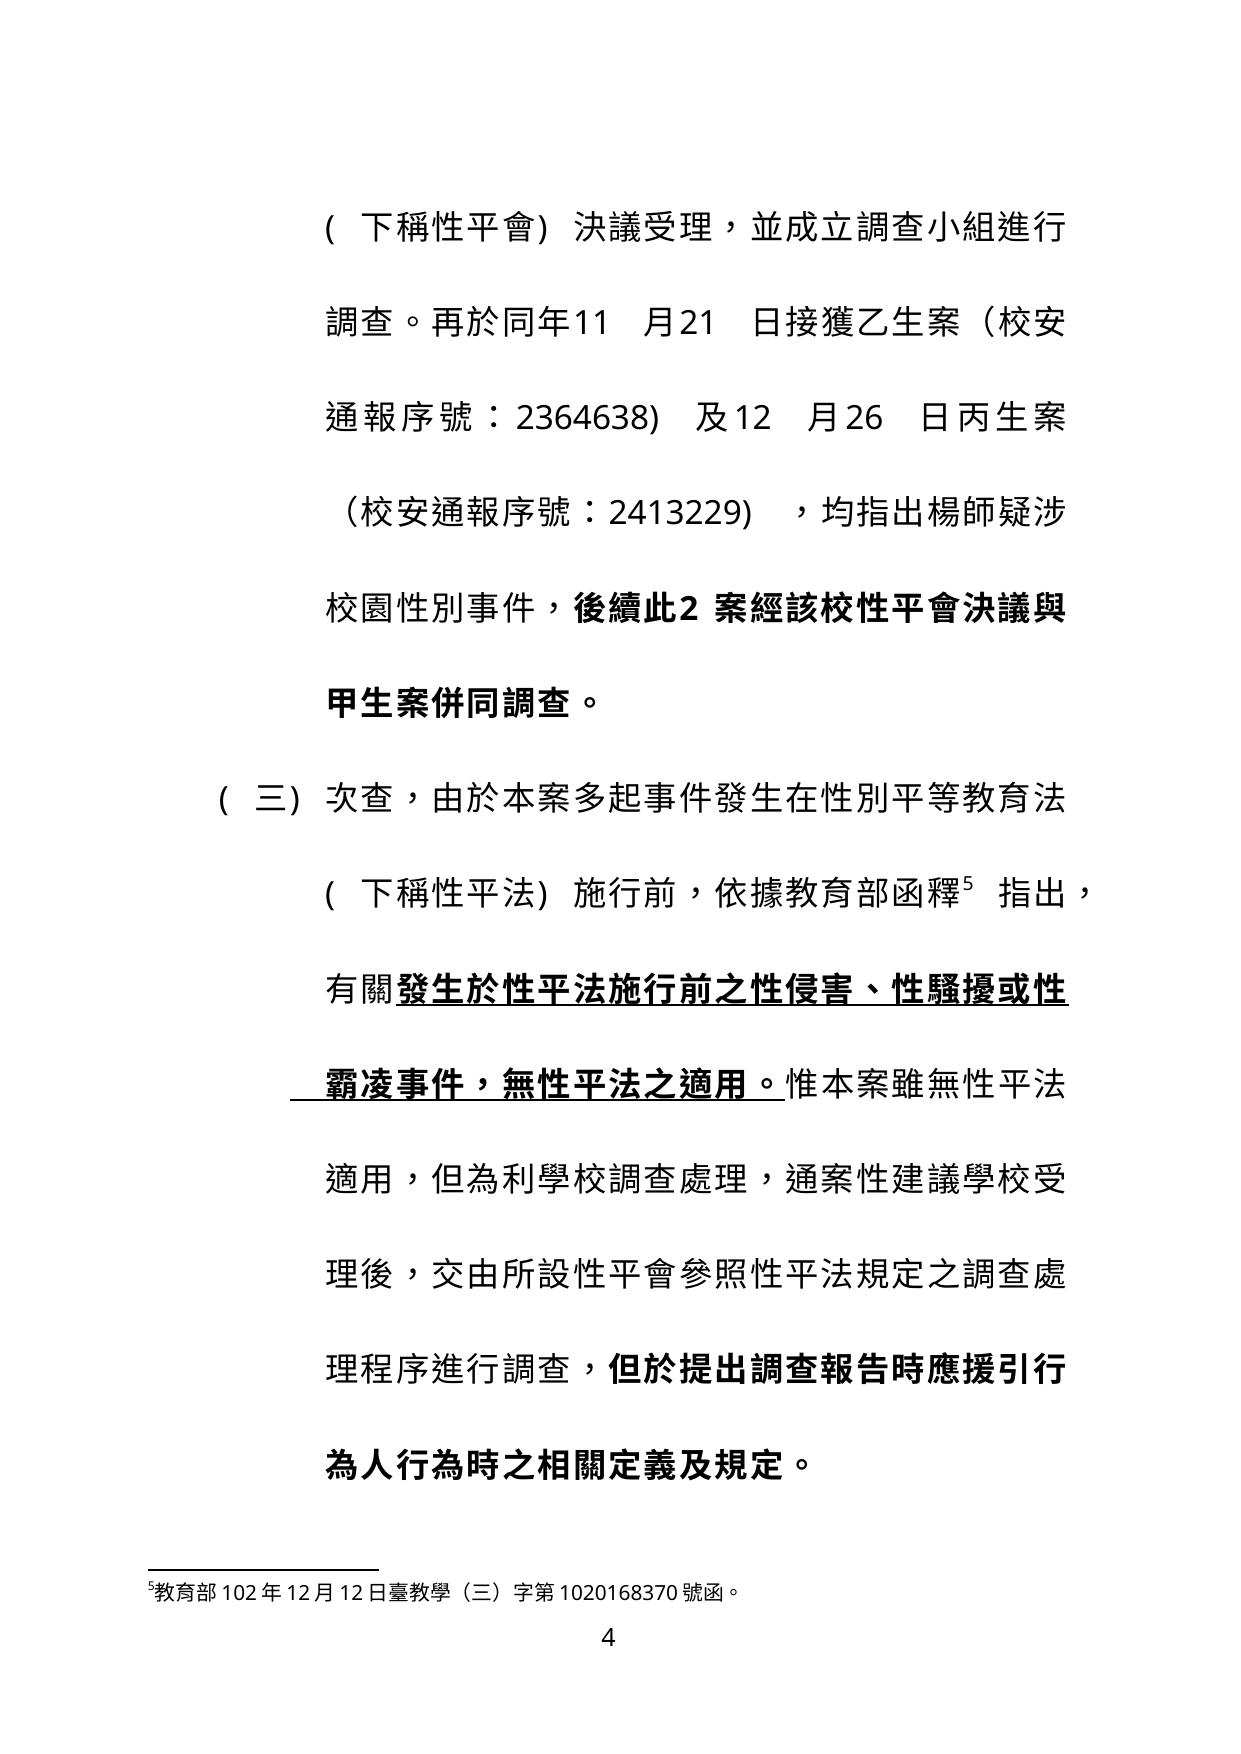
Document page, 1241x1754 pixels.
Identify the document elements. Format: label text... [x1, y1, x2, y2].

subtitle 次查，由於本案多起事件發生在性別平等教育法(下稱性平法)施行前，依據教育部函釋指出，有關發生於性平法施行前之性侵害、性騷擾或性霸凌事件，無性平法之適用。惟本案雖無性平法適用，但為利學校調查處理，通案性建議學校受理後，交由所設性平會參照性平法規定之調查處理程序進行調查，但於提出調查報告時應援引行為人行為時之相關定義及規定。 [219, 748, 1069, 1510]
